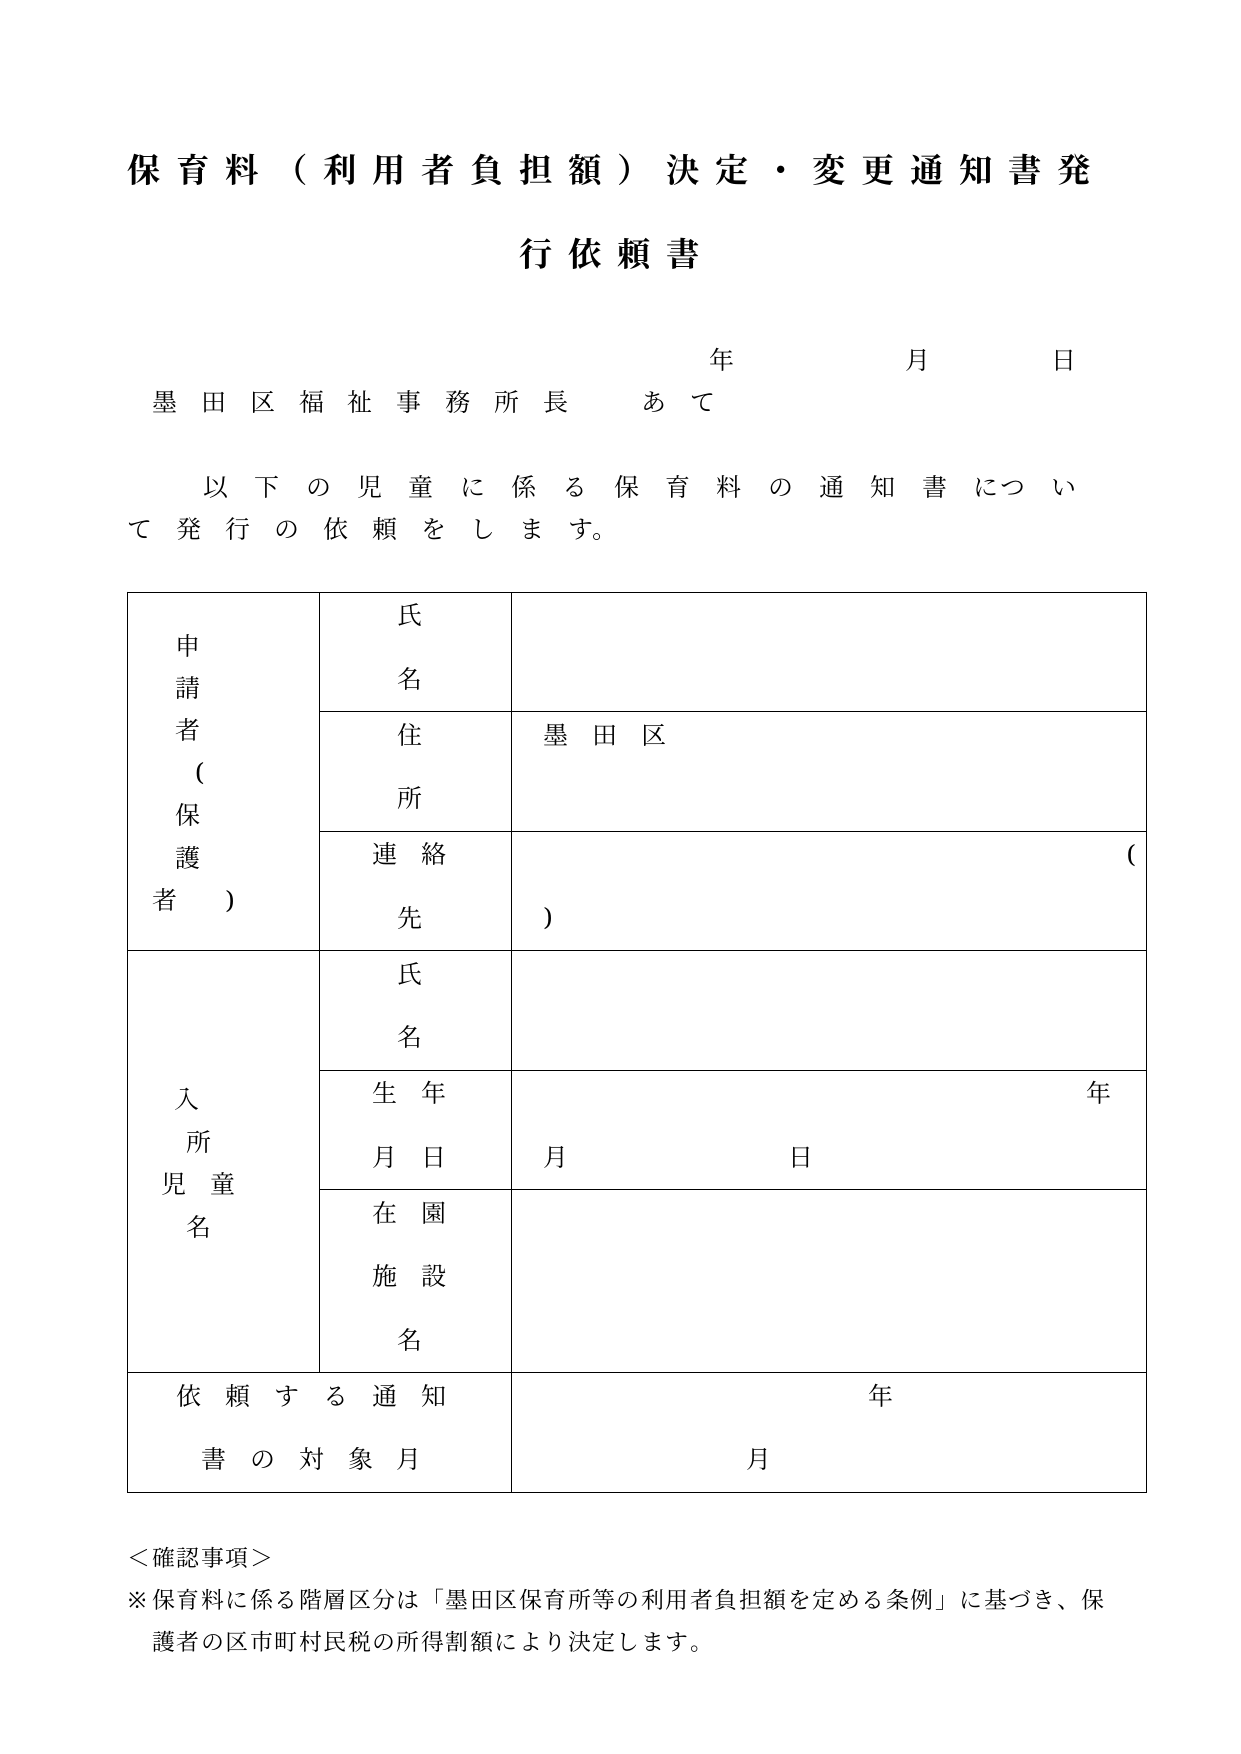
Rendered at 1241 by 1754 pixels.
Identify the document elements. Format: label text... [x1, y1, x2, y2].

table_cell 在園施設名 [320, 1190, 511, 1372]
table_cell 住 所 [320, 712, 511, 831]
text 墨田区福祉事務所長 あて [128, 380, 1101, 422]
table_cell 入所 児童名 [128, 951, 319, 1372]
table_header [512, 593, 1146, 711]
table_cell 年 月 日 [512, 1071, 1146, 1189]
table_cell 依頼する通知書の対象月 [128, 1373, 511, 1492]
table_header 氏 名 [320, 593, 511, 711]
table_cell 連絡先 [320, 832, 511, 950]
table_cell 氏 名 [320, 951, 511, 1069]
text ＜確認事項＞ [128, 1535, 1107, 1577]
text 保育料（利用者負担額）決定・変更通知書発行依頼書 [128, 125, 1107, 295]
table_cell 生年月日 [320, 1071, 511, 1189]
table_cell 墨田区 [512, 712, 1146, 831]
table_cell 年 月 [512, 1373, 1146, 1492]
table_cell [512, 951, 1146, 1069]
table_cell ( ) [512, 832, 1146, 950]
text 以下の児童に係る保育料の通知書について発行の依頼をします。 [128, 464, 1101, 549]
table_header 申請者(保護者) [128, 593, 319, 950]
table_cell [512, 1190, 1146, 1372]
text 年 月 日 [128, 337, 1101, 380]
text ※保育料に係る階層区分は「墨田区保育所等の利用者負担額を定める条例」に基づき、保護者の区市町村民税の所得割額により決定します。 [128, 1577, 1107, 1662]
